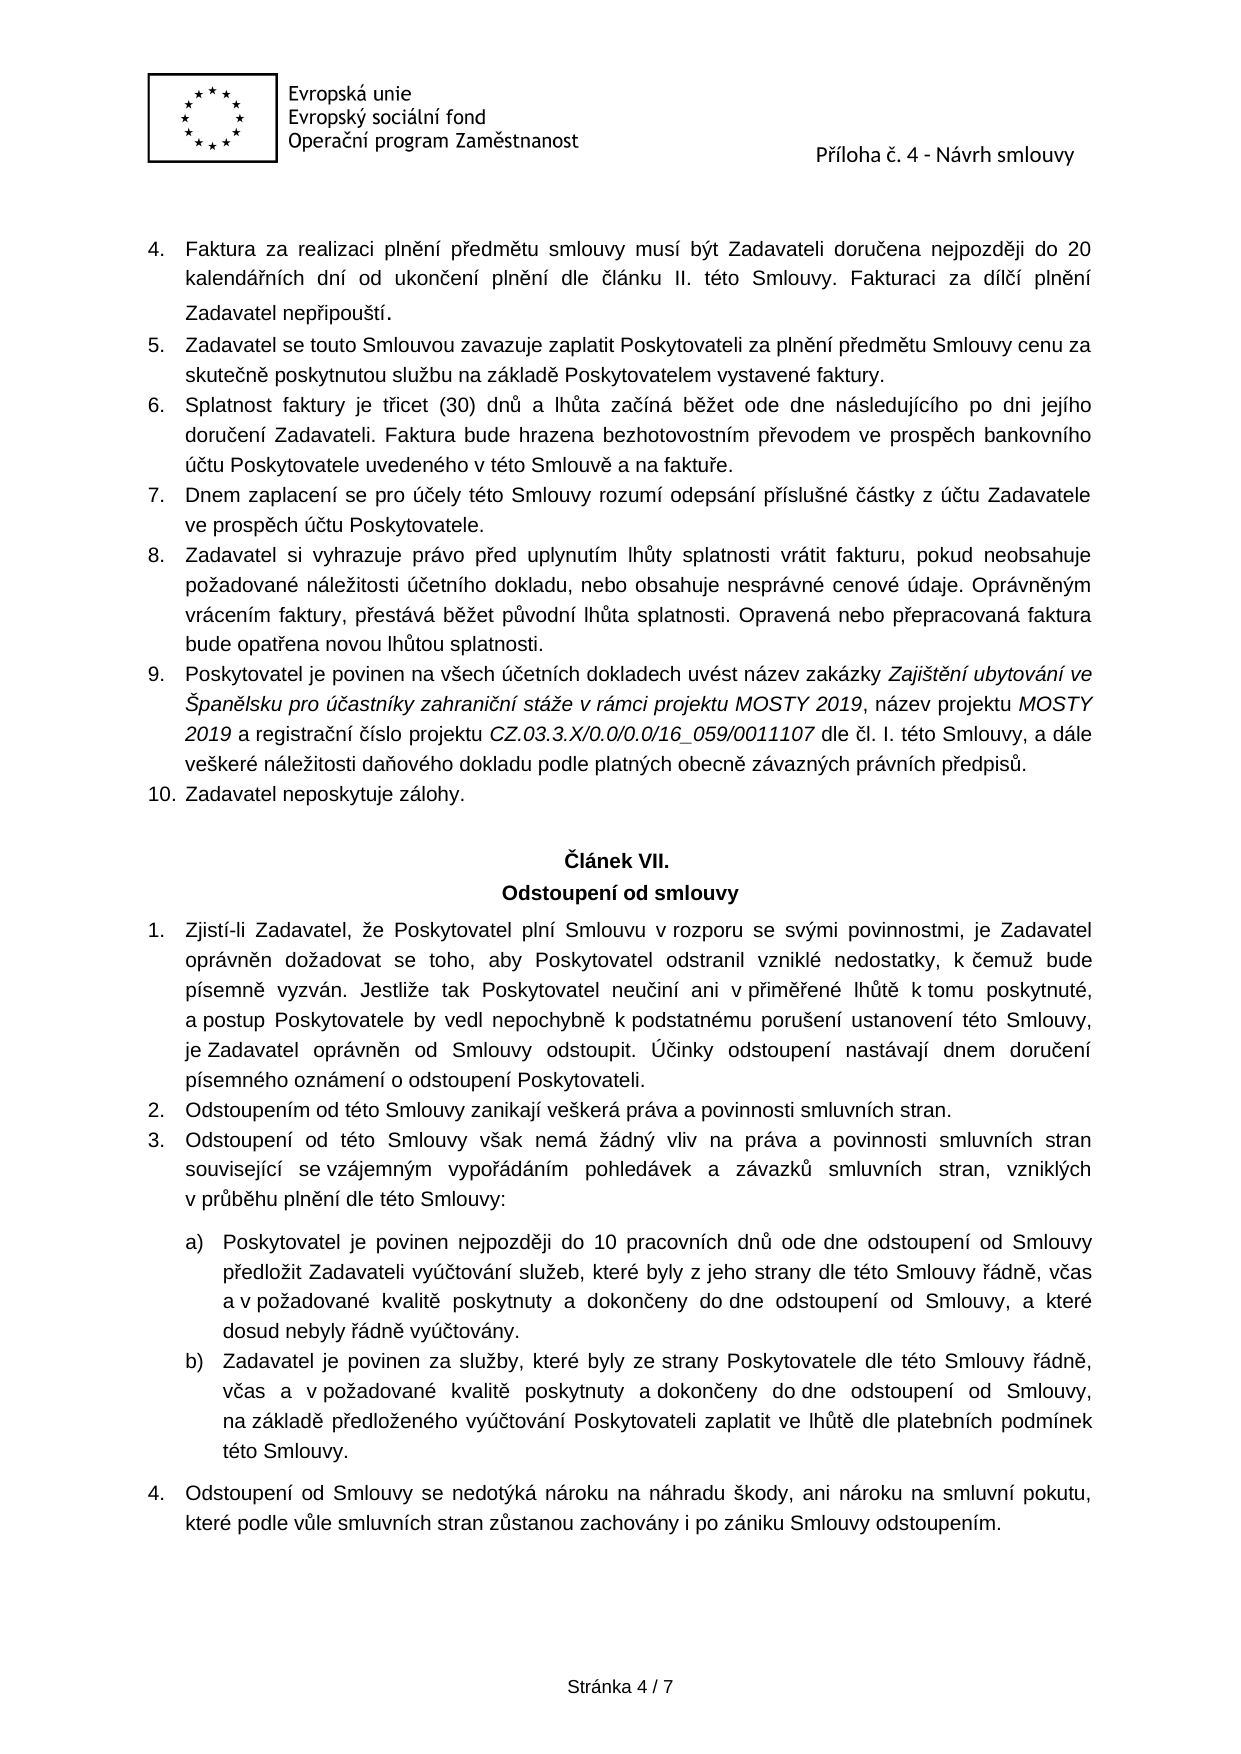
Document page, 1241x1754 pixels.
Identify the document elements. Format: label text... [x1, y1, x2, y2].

list Faktura za realizaci plnění předmětu smlouvy musí být Zadavateli doručena nejpozději do 20 kalendářních dní od ukončení plnění dle článku II. této Smlouvy. Fakturaci za dílčí plnění Zadavatel nepřipouští. [148, 236, 1092, 326]
text Odstoupení od smlouvy [148, 881, 1092, 904]
list Zadavatel si vyhrazuje právo před uplynutím lhůty splatnosti vrátit fakturu, pokud neobsahuje požadované náležitosti účetního dokladu, nebo obsahuje nesprávné cenové údaje. Oprávněným vrácením faktury, přestává běžet původní lhůta splatnosti. Opravená nebo přepracovaná faktura bude opatřena novou lhůtou splatnosti. [148, 543, 1092, 656]
list Dnem zaplacení se pro účely této Smlouvy rozumí odepsání příslušné částky z účtu Zadavatele ve prospěch účtu Poskytovatele. [148, 483, 1092, 537]
list Splatnost faktury je třicet (30) dnů a lhůta začíná běžet ode dne následujícího po dni jejího doručení Zadavateli. Faktura bude hrazena bezhotovostním převodem ve prospěch bankovního účtu Poskytovatele uvedeného v této Smlouvě a na faktuře. [148, 393, 1092, 477]
list Odstoupením od této Smlouvy zanikají veškerá práva a povinnosti smluvních stran. [148, 1097, 1092, 1121]
list Odstoupení od Smlouvy se nedotýká nároku na náhradu škody, ani nároku na smluvní pokutu, které podle vůle smluvních stran zůstanou zachovány i po zániku Smlouvy odstoupením. [148, 1481, 1092, 1535]
list Poskytovatel je povinen nejpozději do 10 pracovních dnů ode dne odstoupení od Smlouvy předložit Zadavateli vyúčtování služeb, které byly z jeho strany dle této Smlouvy řádně, včas a v požadované kvalitě poskytnuty a dokončeny do dne odstoupení od Smlouvy, a které dosud nebyly řádně vyúčtovány. [185, 1229, 1092, 1343]
list Zadavatel se touto Smlouvou zavazuje zaplatit Poskytovateli za plnění předmětu Smlouvy cenu za skutečně poskytnutou službu na základě Poskytovatelem vystavené faktury. [148, 333, 1092, 387]
list Zjistí-li Zadavatel, že Poskytovatel plní Smlouvu v rozporu se svými povinnostmi, je Zadavatel oprávněn dožadovat se toho, aby Poskytovatel odstranil vzniklé nedostatky, k čemuž bude písemně vyzván. Jestliže tak Poskytovatel neučiní ani v přiměřené lhůtě k tomu poskytnuté, a postup Poskytovatele by vedl nepochybně k podstatnému porušení ustanovení této Smlouvy, je Zadavatel oprávněn od Smlouvy odstoupit. Účinky odstoupení nastávají dnem doručení písemného oznámení o odstoupení Poskytovateli. [148, 918, 1092, 1092]
list Poskytovatel je povinen na všech účetních dokladech uvést název zakázky Zajištění ubytování ve Španělsku pro účastníky zahraniční stáže v rámci projektu MOSTY 2019, název projektu MOSTY 2019 a registrační číslo projektu CZ.03.3.X/0.0/0.0/16_059/0011107 dle čl. I. této Smlouvy, a dále veškeré náležitosti daňového dokladu podle platných obecně závazných právních předpisů. [148, 662, 1092, 776]
picture [147, 73, 579, 163]
list Zadavatel je povinen za služby, které byly ze strany Poskytovatele dle této Smlouvy řádně, včas a v požadované kvalitě poskytnuty a dokončeny do dne odstoupení od Smlouvy, na základě předloženého vyúčtování Poskytovateli zaplatit ve lhůtě dle platebních podmínek této Smlouvy. [185, 1349, 1092, 1463]
list Zadavatel neposkytuje zálohy. [148, 782, 1092, 806]
list Odstoupení od této Smlouvy však nemá žádný vliv na práva a povinnosti smluvních stran související se vzájemným vypořádáním pohledávek a závazků smluvních stran, vzniklých v průběhu plnění dle této Smlouvy: [148, 1127, 1092, 1211]
